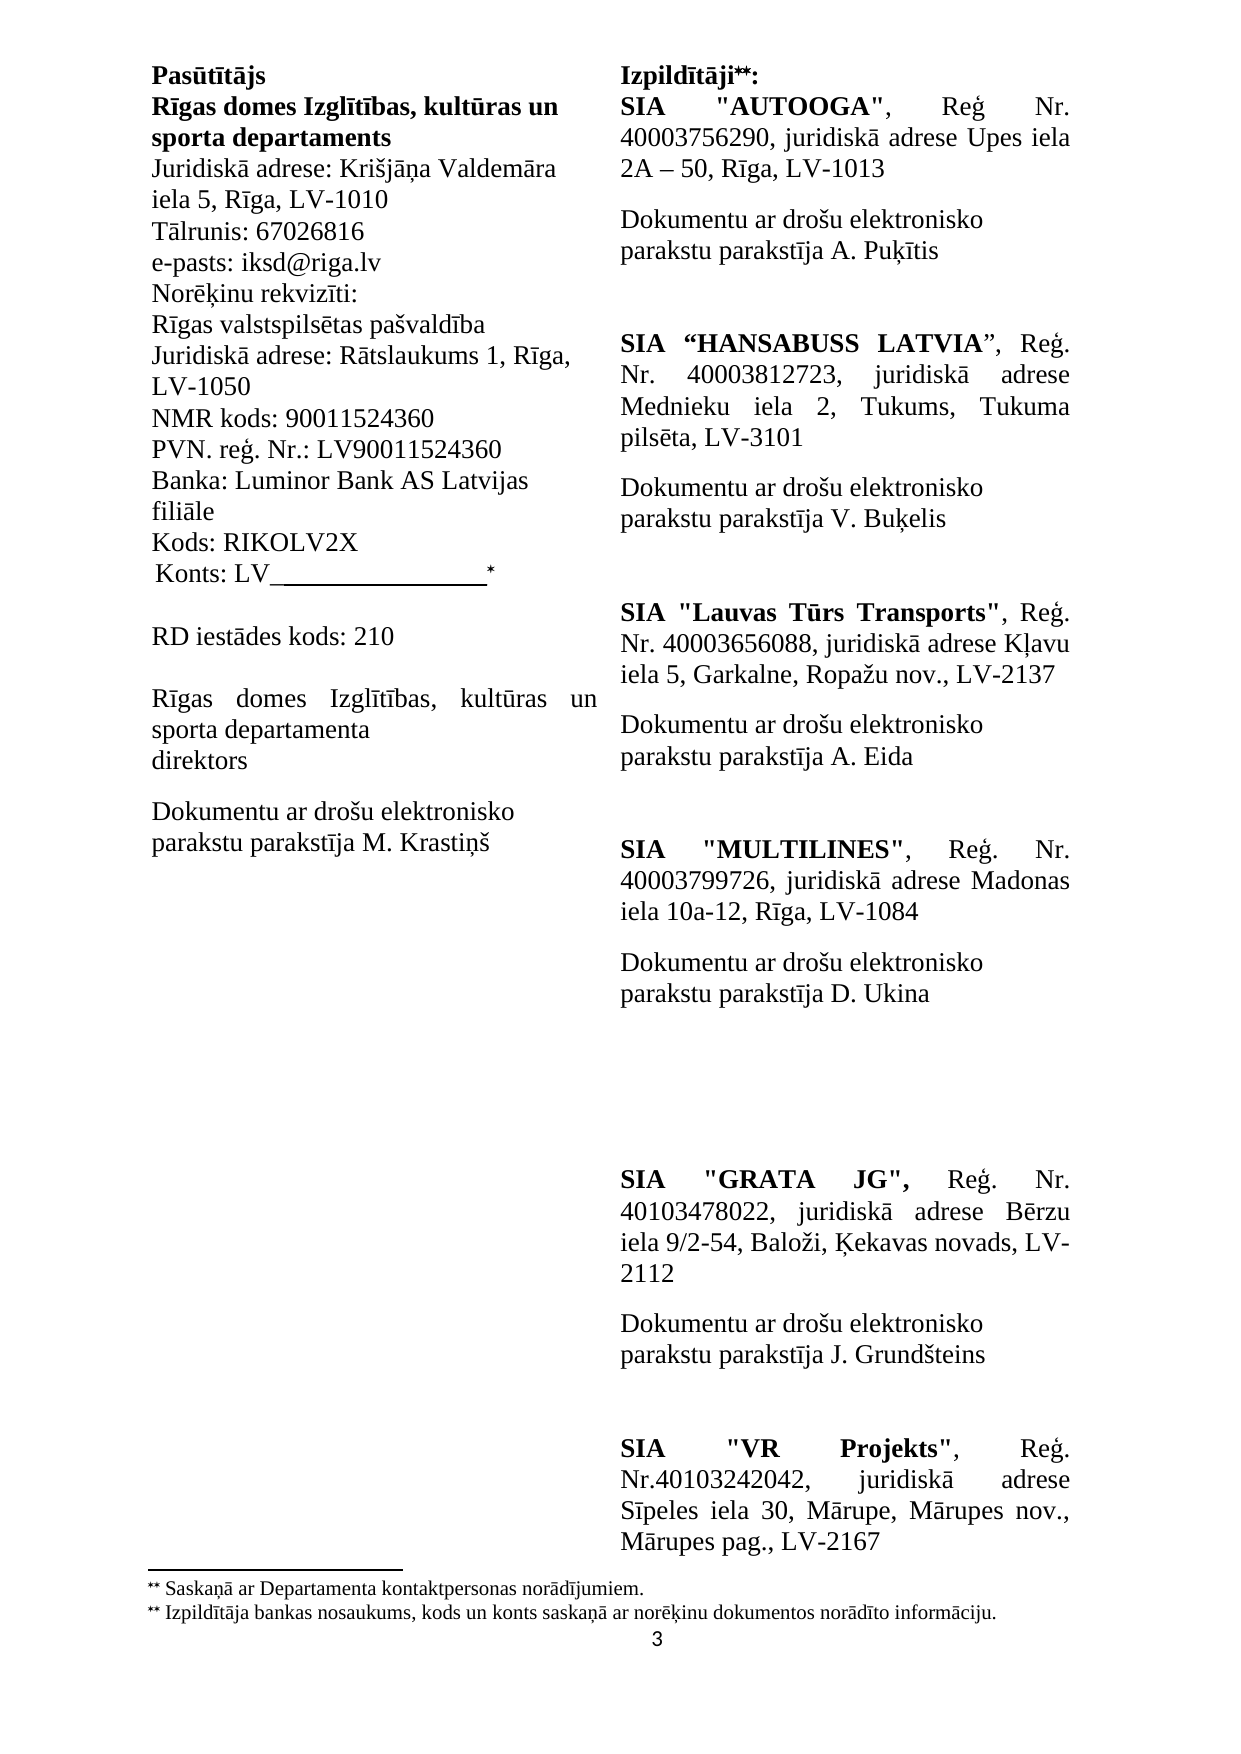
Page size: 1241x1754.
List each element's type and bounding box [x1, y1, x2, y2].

table_header [609, 59, 1081, 1557]
table_header [140, 59, 609, 1557]
